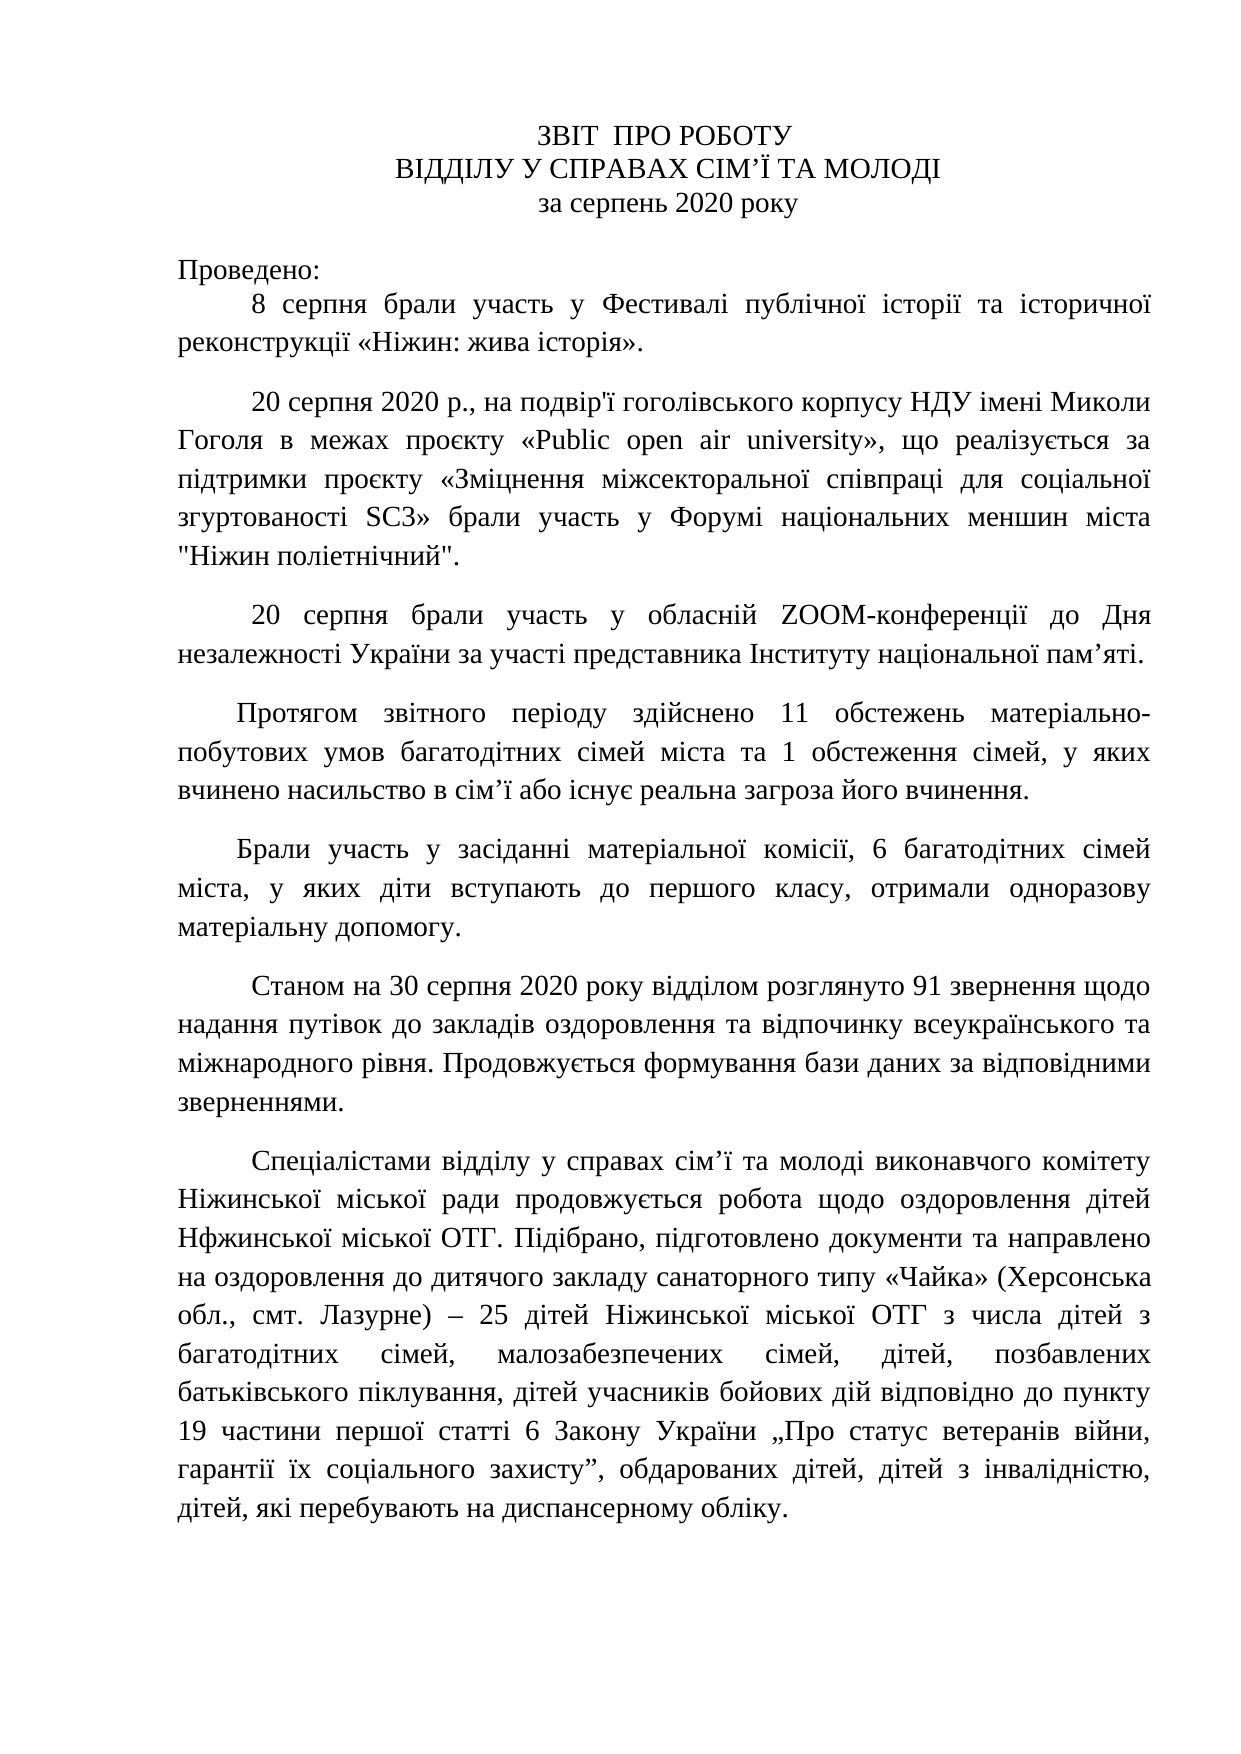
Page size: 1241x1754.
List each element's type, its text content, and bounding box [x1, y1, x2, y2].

text Спеціалістами відділу у справах сім’ї та молоді виконавчого комітету Ніжинської міської ради продовжується робота щодо оздоровлення дітей Нфжинської міської ОТГ. Підібрано, підготовлено документи та направлено на оздоровлення до дитячого закладу санаторного типу «Чайка» (Херсонська обл., смт. Лазурне) – 25 дітей Ніжинської міської ОТГ з числа дітей з багатодітних сімей, малозабезпечених сімей, дітей, позбавлених батьківського піклування, дітей учасників бойових дій відповідно до пункту 19 частини першої статті 6 Закону України „Про статус ветеранів війни, гарантії їх соціального захисту”, обдарованих дітей, дітей з інвалідністю, дітей, які перебувають на диспансерному обліку. [177, 1143, 1152, 1523]
text Звіт про роботу [177, 118, 1152, 152]
text 20 серпня 2020 р., на подвір'ї гоголівського корпусу НДУ імені Миколи Гоголя в межах проєкту «Public open air university», що реалізується за підтримки проєкту «Зміцнення міжсекторальної співпраці для соціальної згуртованості SC3» брали участь у Форумі національних меншин міста "Ніжин поліетнічний". [177, 384, 1152, 571]
text 20 серпня брали участь у обласній ZOOM-конференції до Дня незалежності України за участі представника Інституту національної пам’яті. [177, 597, 1152, 669]
text відділу у справах сім’Ї та молодІ за серпень 2020 року [177, 152, 1152, 219]
text Станом на 30 серпня 2020 року відділом розглянуто 91 звернення щодо надання путівок до закладів оздоровлення та відпочинку всеукраїнського та міжнародного рівня. Продовжується формування бази даних за відповідними зверненнями. [177, 968, 1152, 1117]
text Протягом звітного періоду здійснено 11 обстежень матеріально-побутових умов багатодітних сімей міста та 1 обстеження сімей, у яких вчинено насильство в сім’ї або існує реальна загроза його вчинення. [177, 695, 1152, 806]
text Проведено: [177, 252, 1152, 286]
text Брали участь у засіданні матеріальної комісії, 6 багатодітних сімей міста, у яких діти вступають до першого класу, отримали одноразову матеріальну допомогу. [177, 832, 1152, 942]
text 8 серпня брали участь у Фестивалі публічної історії та історичної реконструкції «Ніжин: жива історія». [177, 286, 1152, 358]
